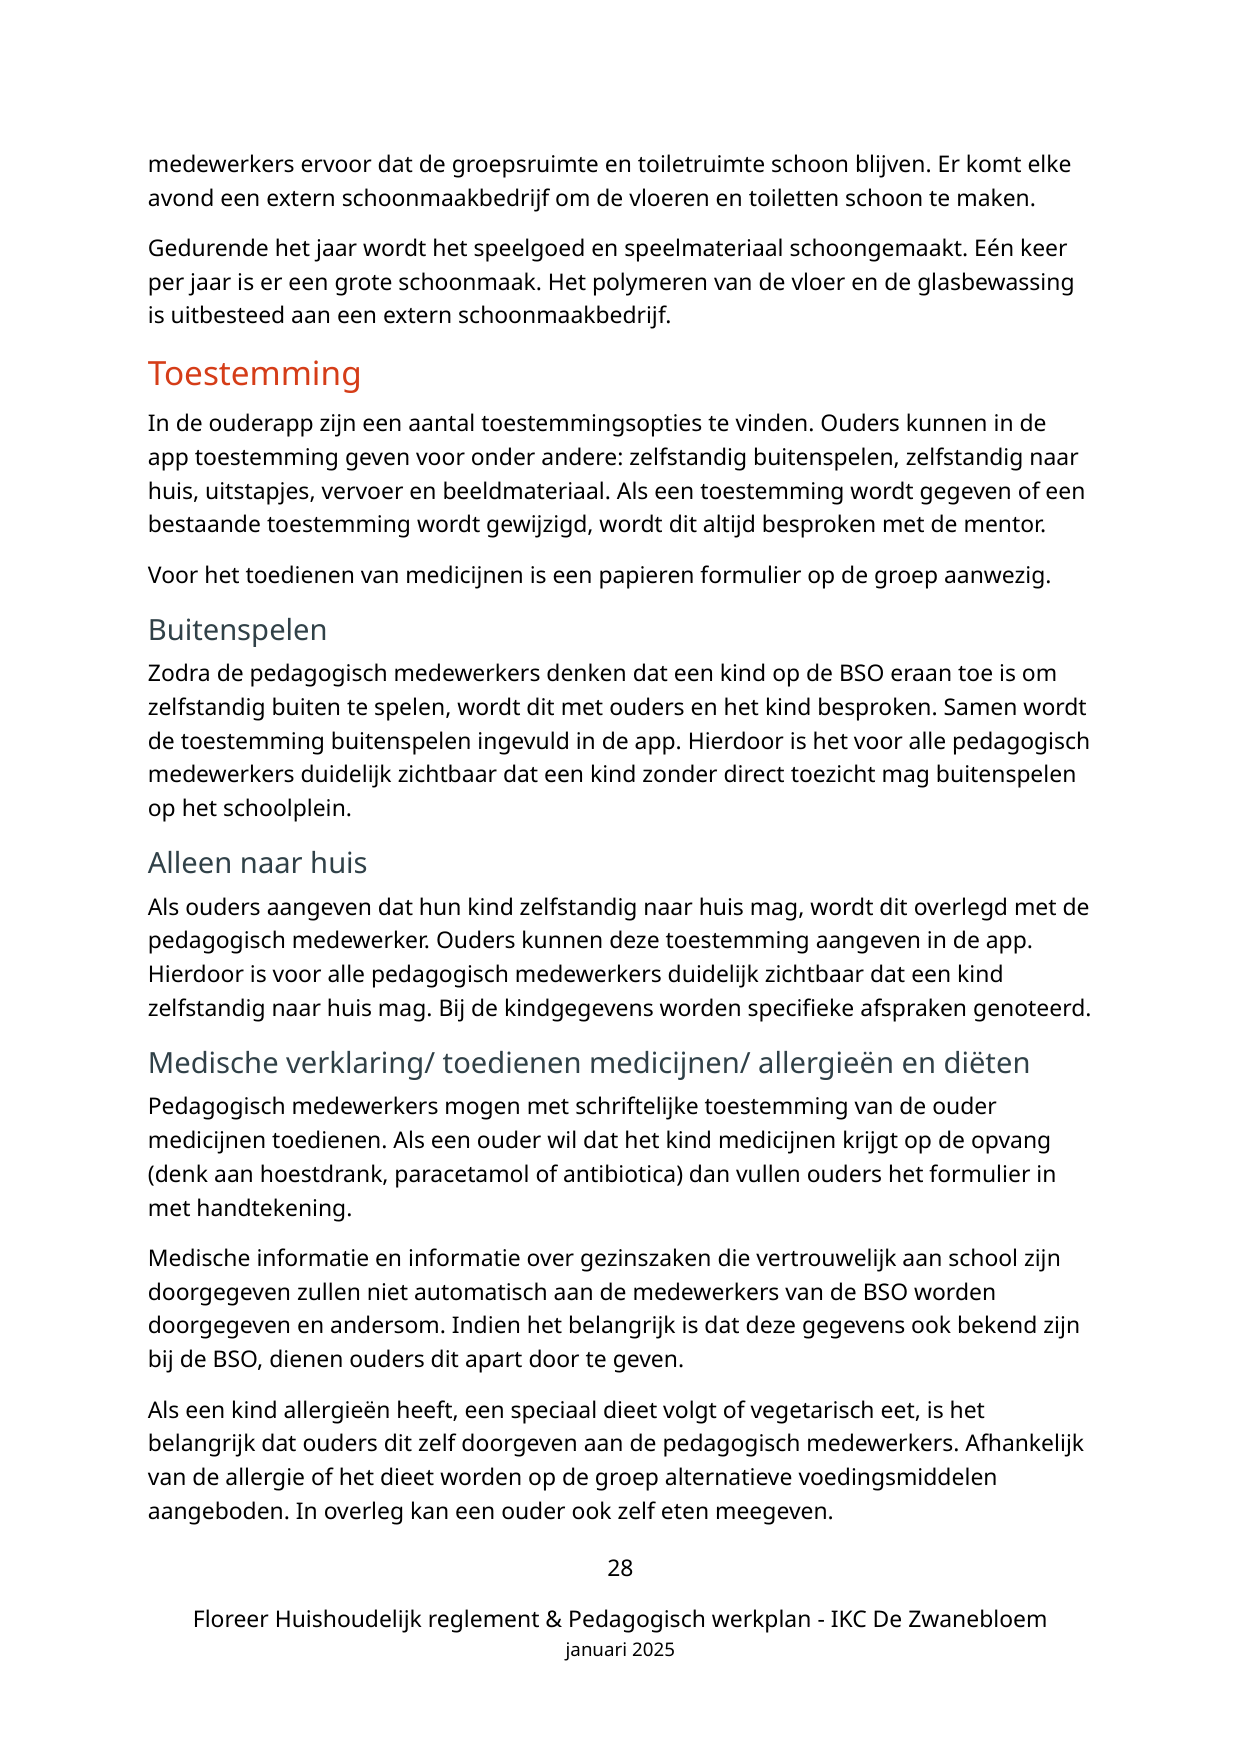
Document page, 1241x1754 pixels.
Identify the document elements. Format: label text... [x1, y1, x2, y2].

subtitle Alleen naar huis [148, 843, 1092, 882]
text In de ouderapp zijn een aantal toestemmingsopties te vinden. Ouders kunnen in de app toestemming geven voor onder andere: zelfstandig buitenspelen, zelfstandig naar huis, uitstapjes, vervoer en beeldmateriaal. Als een toestemming wordt gegeven of een bestaande toestemming wordt gewijzigd, wordt dit altijd besproken met de mentor. [148, 407, 1092, 539]
text Zodra de pedagogisch medewerkers denken dat een kind op de BSO eraan toe is om zelfstandig buiten te spelen, wordt dit met ouders en het kind besproken. Samen wordt de toestemming buitenspelen ingevuld in de app. Hierdoor is het voor alle pedagogisch medewerkers duidelijk zichtbaar dat een kind zonder direct toezicht mag buitenspelen op het schoolplein. [148, 657, 1092, 823]
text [148, 148, 1092, 213]
text Als een kind allergieën heeft, een speciaal dieet volgt of vegetarisch eet, is het belangrijk dat ouders dit zelf doorgeven aan de pedagogisch medewerkers. Afhankelijk van de allergie of het dieet worden op de groep alternatieve voedingsmiddelen aangeboden. In overleg kan een ouder ook zelf eten meegeven. [148, 1394, 1092, 1526]
subtitle Medische verklaring/ toedienen medicijnen/ allergieën en diëten [148, 1042, 1092, 1082]
text Medische informatie en informatie over gezinszaken die vertrouwelijk aan school zijn doorgegeven zullen niet automatisch aan de medewerkers van de BSO worden doorgegeven en andersom. Indien het belangrijk is dat deze gegevens ook bekend zijn bij de BSO, dienen ouders dit apart door te geven. [148, 1242, 1092, 1374]
subtitle Toestemming [148, 350, 1092, 395]
text Als ouders aangeven dat hun kind zelfstandig naar huis mag, wordt dit overlegd met de pedagogisch medewerker. Ouders kunnen deze toestemming aangeven in de app. Hierdoor is voor alle pedagogisch medewerkers duidelijk zichtbaar dat een kind zelfstandig naar huis mag. Bij de kindgegevens worden specifieke afspraken genoteerd. [148, 891, 1092, 1023]
subtitle Buitenspelen [148, 609, 1092, 649]
text Pedagogisch medewerkers mogen met schriftelijke toestemming van de ouder medicijnen toedienen. Als een ouder wil dat het kind medicijnen krijgt op de opvang (denk aan hoestdrank, paracetamol of antibiotica) dan vullen ouders het formulier in met handtekening. [148, 1090, 1092, 1223]
text Voor het toedienen van medicijnen is een papieren formulier op de groep aanwezig. [148, 559, 1092, 590]
text Gedurende het jaar wordt het speelgoed en speelmateriaal schoongemaakt. Eén keer per jaar is er een grote schoonmaak. Het polymeren van de vloer en de glasbewassing is uitbesteed aan een extern schoonmaakbedrijf. [148, 232, 1092, 331]
